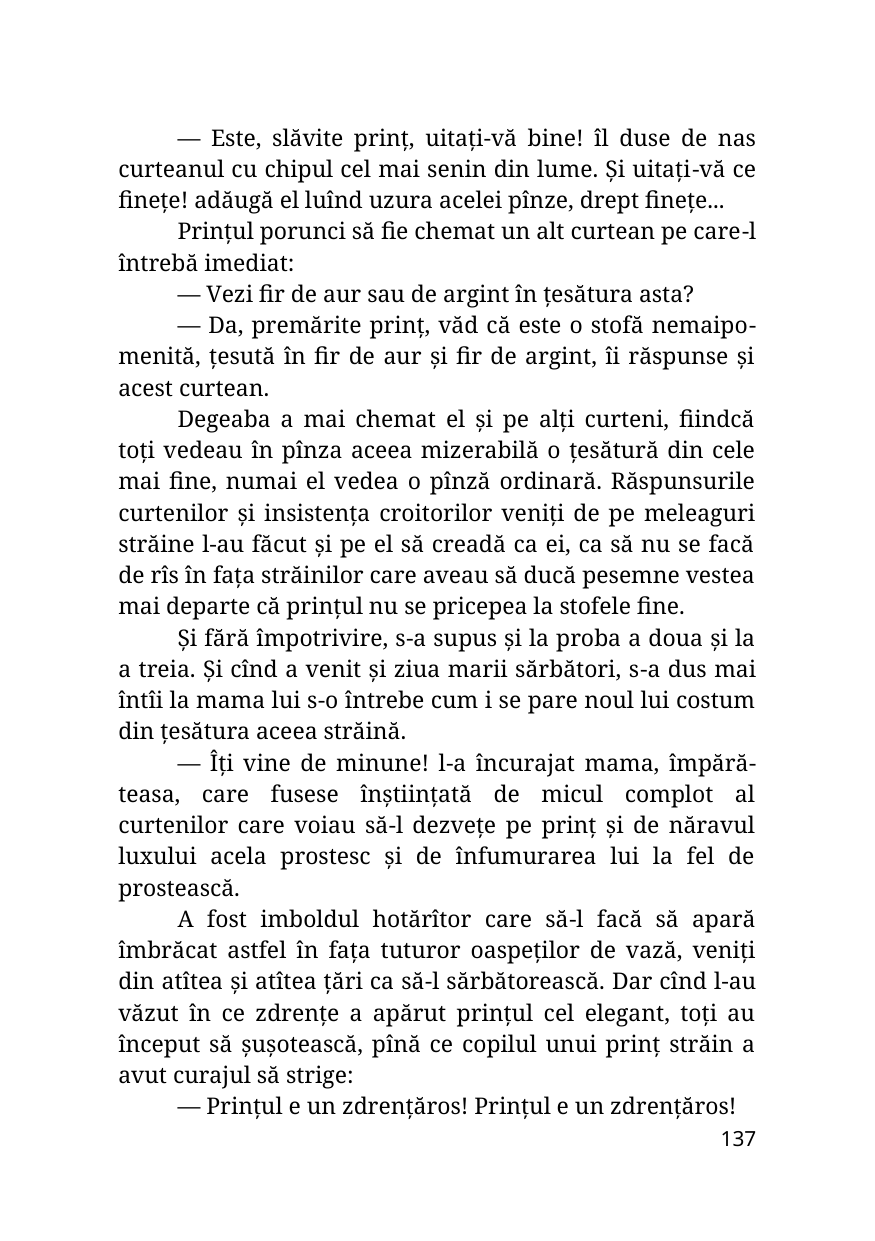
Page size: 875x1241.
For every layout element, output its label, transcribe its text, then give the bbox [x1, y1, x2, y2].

text — Vezi fir de aur sau de argint în ţesătura asta? [118, 278, 756, 309]
text — Prinţul e un zdrenţăros! Prinţul e un zdrenţăros! [118, 1090, 756, 1122]
text Şi fără împotrivire, s-a supus şi la proba a doua şi la a treia. Şi cînd a venit şi ziua marii sărbători, s-a dus mai întîi la mama lui s-o întrebe cum i se pare noul lui costum din ţesătura aceea străină. [118, 622, 756, 747]
text — Da, premărite prinţ, văd că este o stofă nemaipomenită, ţesută în fir de aur şi fir de argint, îi răspunse şi acest curtean. [118, 309, 756, 403]
text — Este, slăvite prinţ, uitaţi-vă bine! îl duse de nas curteanul cu chipul cel mai senin din lume. Şi uitaţi-vă ce fineţe! adăugă el luînd uzura acelei pînze, drept fineţe... [118, 122, 756, 215]
text A fost imboldul hotărîtor care să-l facă să apară îmbrăcat astfel în faţa tuturor oaspeţilor de vază, veniţi din atîtea şi atîtea ţări ca să-l sărbătorească. Dar cînd l-au văzut în ce zdrenţe a apărut prinţul cel elegant, toţi au început să şuşotească, pînă ce copilul unui prinţ străin a avut curajul să strige: [118, 903, 756, 1090]
text Prinţul porunci să fie chemat un alt curtean pe care-l întrebă imediat: [118, 215, 756, 278]
text — Îţi vine de minune! l-a încurajat mama, împărăteasa, care fusese înştiinţată de micul complot al curtenilor care voiau să-l dezveţe pe prinţ şi de năravul luxului acela prostesc şi de înfumurarea lui la fel de prostească. [118, 747, 756, 903]
text Degeaba a mai chemat el şi pe alţi curteni, fiindcă toţi vedeau în pînza aceea mizerabilă o ţesătură din cele mai fine, numai el vedea o pînză ordinară. Răspunsurile curtenilor şi insistenţa croitorilor veniţi de pe meleaguri străine l-au făcut şi pe el să creadă ca ei, ca să nu se facă de rîs în faţa străinilor care aveau să ducă pesemne vestea mai departe că prinţul nu se pricepea la stofele fine. [118, 403, 756, 622]
